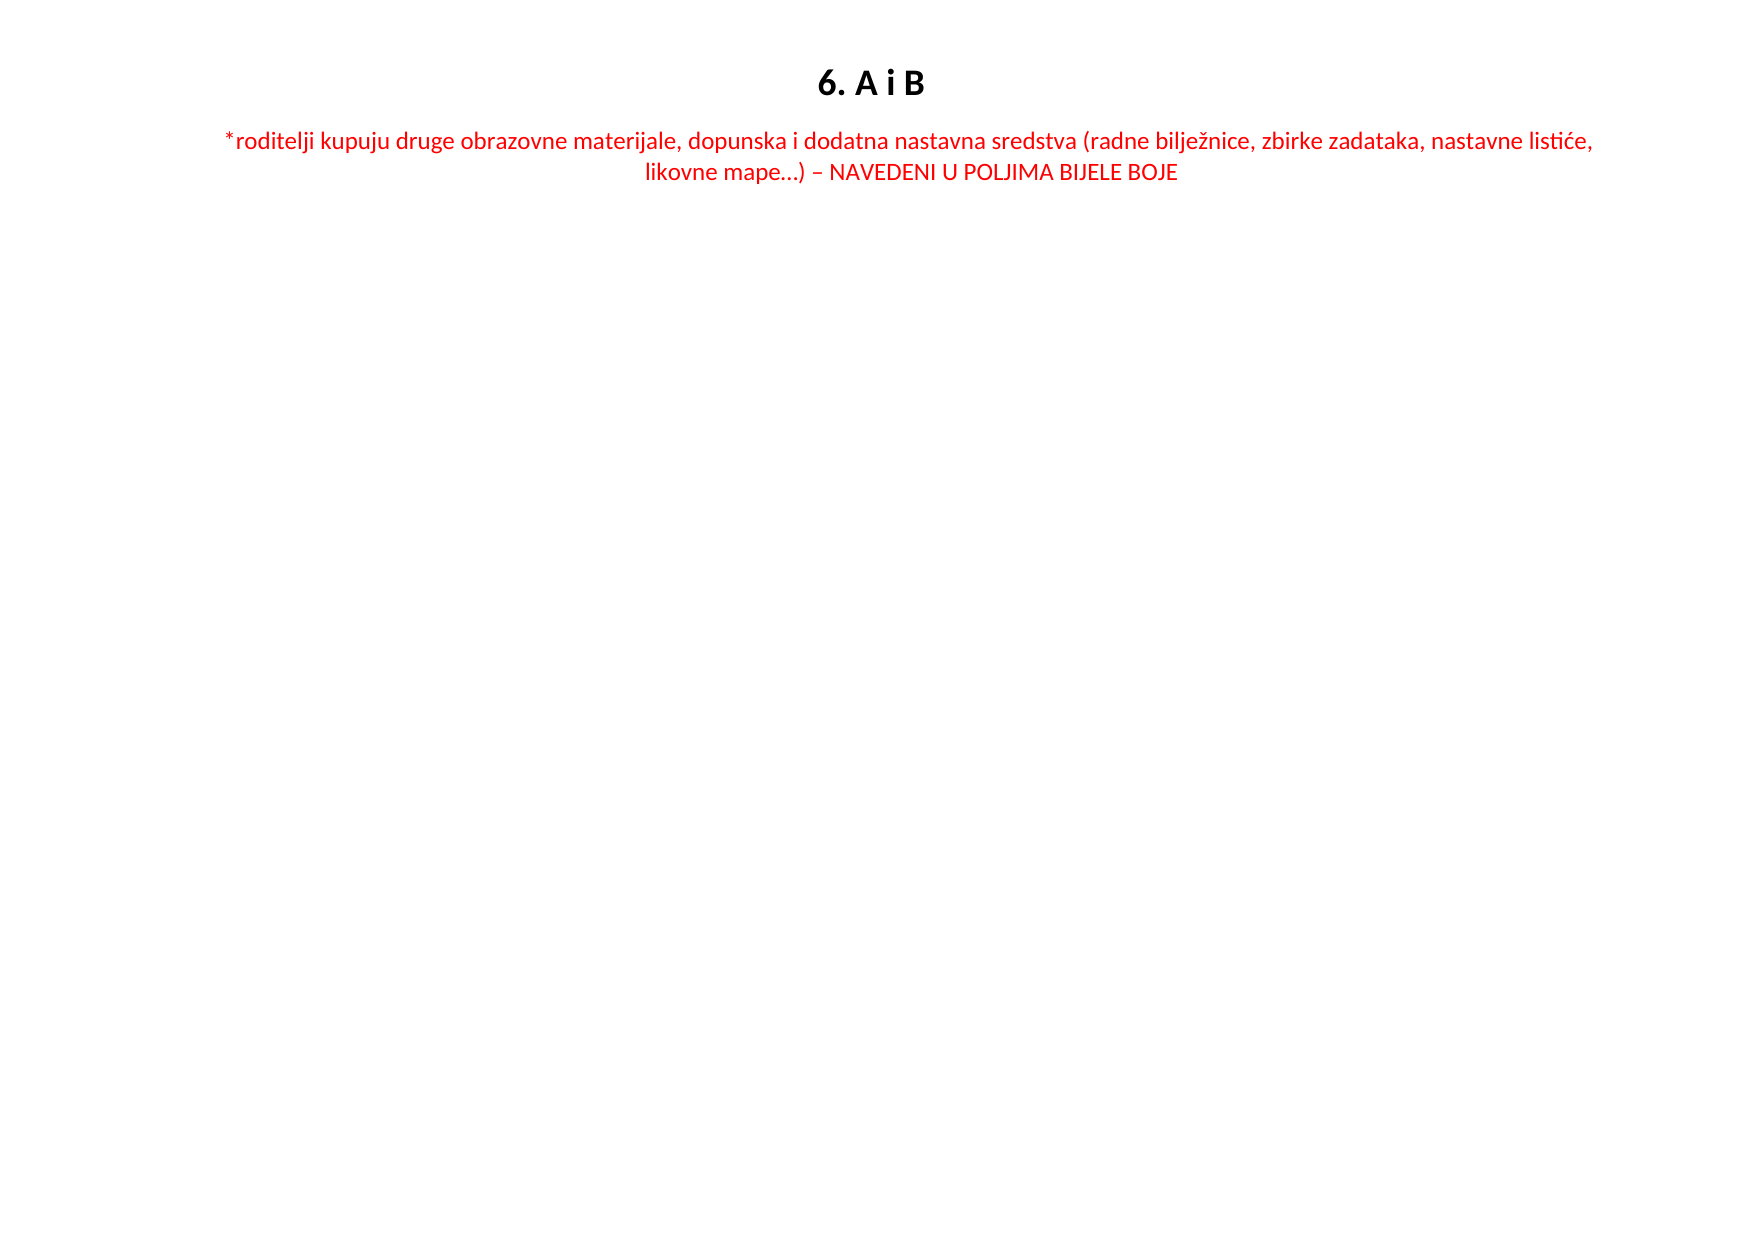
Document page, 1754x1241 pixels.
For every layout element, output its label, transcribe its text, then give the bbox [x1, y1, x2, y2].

text likovne mape…) – NAVEDENI U POLJIMA BIJELE BOJE [90, 156, 1728, 186]
text *roditelji kupuju druge obrazovne materijale, dopunska i dodatna nastavna sredstva (radne bilježnice, zbirke zadataka, nastavne listiće, [90, 125, 1728, 156]
text 6. A i B [15, 59, 1728, 105]
